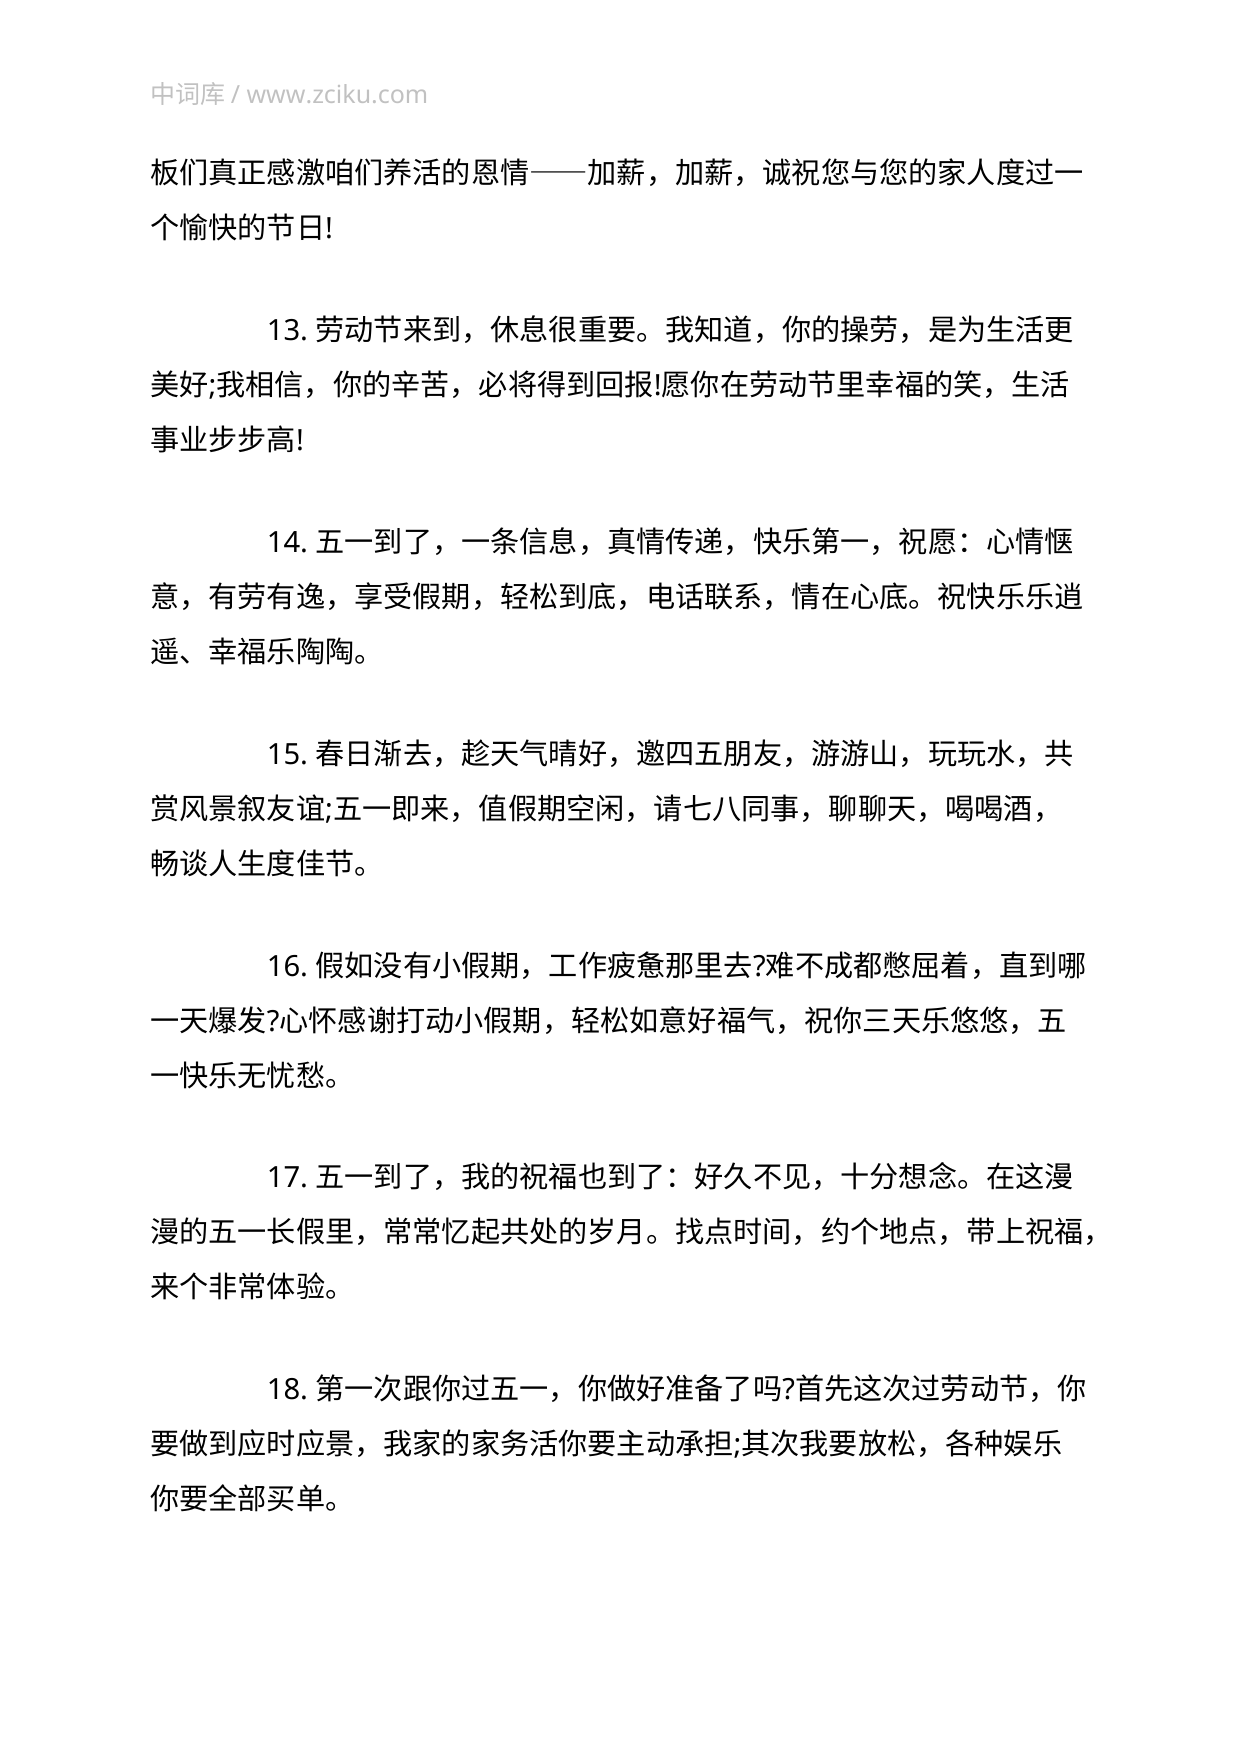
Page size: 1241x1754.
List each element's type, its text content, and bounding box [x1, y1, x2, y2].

text 16. 假如没有小假期，工作疲惫那里去?难不成都憋屈着，直到哪一天爆发?心怀感谢打动小假期，轻松如意好福气，祝你三天乐悠悠，五一快乐无忧愁。 [150, 942, 1090, 1094]
text 13. 劳动节来到，休息很重要。我知道，你的操劳，是为生活更美好;我相信，你的辛苦，必将得到回报!愿你在劳动节里幸福的笑，生活事业步步高! [150, 307, 1090, 459]
text 18. 第一次跟你过五一，你做好准备了吗?首先这次过劳动节，你要做到应时应景，我家的家务活你要主动承担;其次我要放松，各种娱乐你要全部买单。 [150, 1366, 1090, 1518]
text 14. 五一到了，一条信息，真情传递，快乐第一，祝愿：心情惬意，有劳有逸，享受假期，轻松到底，电话联系，情在心底。祝快乐乐逍遥、幸福乐陶陶。 [150, 519, 1090, 671]
text 15. 春日渐去，趁天气晴好，邀四五朋友，游游山，玩玩水，共赏风景叙友谊;五一即来，值假期空闲，请七八同事，聊聊天，喝喝酒，畅谈人生度佳节。 [150, 731, 1090, 883]
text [150, 150, 1090, 247]
text 17. 五一到了，我的祝福也到了：好久不见，十分想念。在这漫漫的五一长假里，常常忆起共处的岁月。找点时间，约个地点，带上祝福，来个非常体验。 [150, 1154, 1090, 1306]
